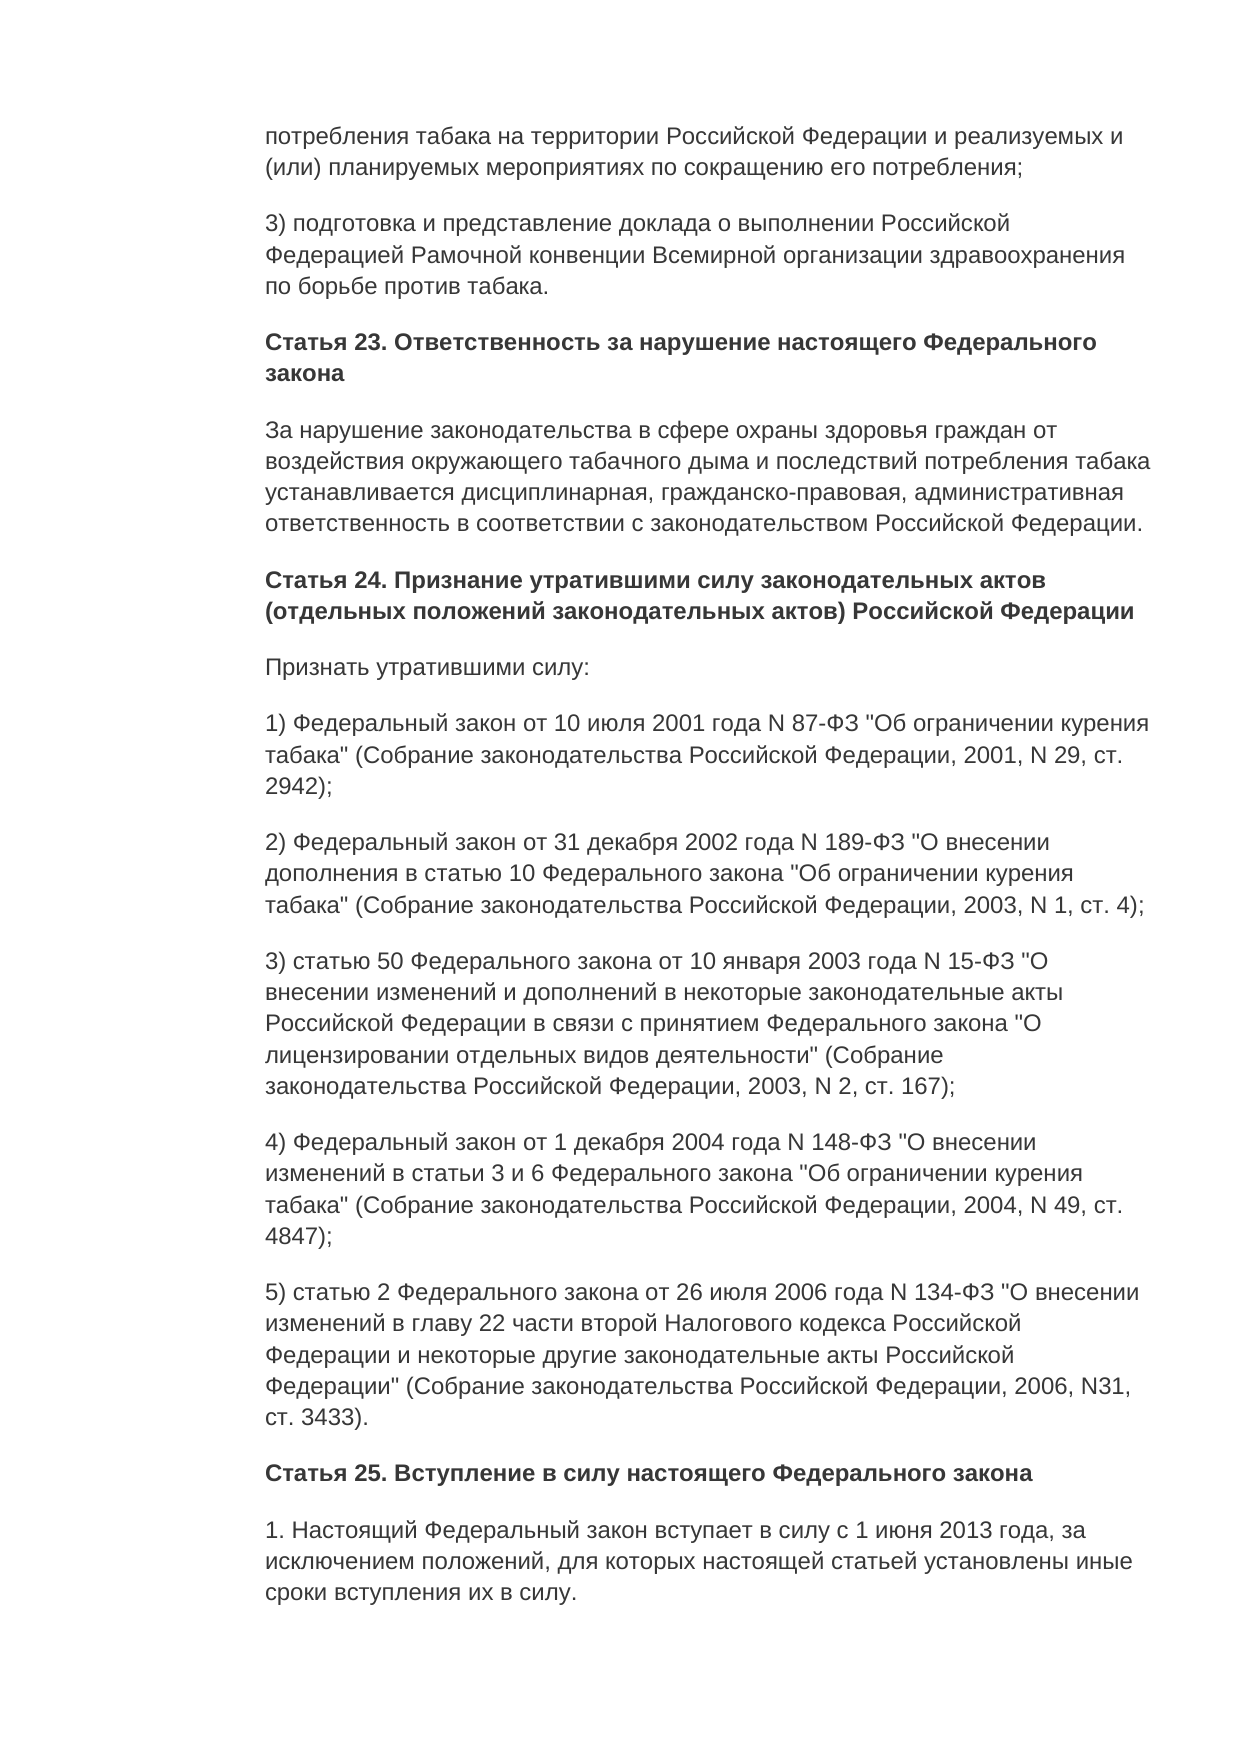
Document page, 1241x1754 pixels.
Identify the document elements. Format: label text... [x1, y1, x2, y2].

text 4) Федеральный закон от 1 декабря 2004 года N 148-ФЗ "О внесении изменений в статьи 3 и 6 Федерального закона "Об ограничении курения табака" (Собрание законодательства Российской Федерации, 2004, N 49, ст. 4847); [265, 1124, 1152, 1249]
text 5) статью 2 Федерального закона от 26 июля 2006 года N 134-ФЗ "О внесении изменений в главу 22 части второй Налогового кодекса Российской Федерации и некоторые другие законодательные акты Российской Федерации" (Собрание законодательства Российской Федерации, 2006, N31, ст. 3433). [265, 1274, 1152, 1431]
text Признать утратившими силу: [265, 649, 1152, 681]
text Статья 24. Признание утратившими силу законодательных актов (отдельных положений законодательных актов) Российской Федерации [265, 562, 1152, 624]
text Статья 23. Ответственность за нарушение настоящего Федерального закона [265, 324, 1152, 387]
text Статья 25. Вступление в силу настоящего Федерального закона [265, 1456, 1152, 1487]
text За нарушение законодательства в сфере охраны здоровья граждан от воздействия окружающего табачного дыма и последствий потребления табака устанавливается дисциплинарная, гражданско-правовая, административная ответственность в соответствии с законодательством Российской Федерации. [265, 412, 1152, 537]
text 1. Настоящий Федеральный закон вступает в силу с 1 июня 2013 года, за исключением положений, для которых настоящей статьей установлены иные сроки вступления их в силу. [265, 1512, 1152, 1606]
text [265, 118, 1152, 181]
text 3) статью 50 Федерального закона от 10 января 2003 года N 15-ФЗ "О внесении изменений и дополнений в некоторые законодательные акты Российской Федерации в связи с принятием Федерального закона "О лицензировании отдельных видов деятельности" (Собрание законодательства Российской Федерации, 2003, N 2, ст. 167); [265, 943, 1152, 1099]
text 3) подготовка и представление доклада о выполнении Российской Федерацией Рамочной конвенции Всемирной организации здравоохранения по борьбе против табака. [265, 206, 1152, 299]
text 2) Федеральный закон от 31 декабря 2002 года N 189-ФЗ "О внесении дополнения в статью 10 Федерального закона "Об ограничении курения табака" (Собрание законодательства Российской Федерации, 2003, N 1, ст. 4); [265, 824, 1152, 918]
text 1) Федеральный закон от 10 июля 2001 года N 87-ФЗ "Об ограничении курения табака" (Собрание законодательства Российской Федерации, 2001, N 29, ст. 2942); [265, 706, 1152, 799]
